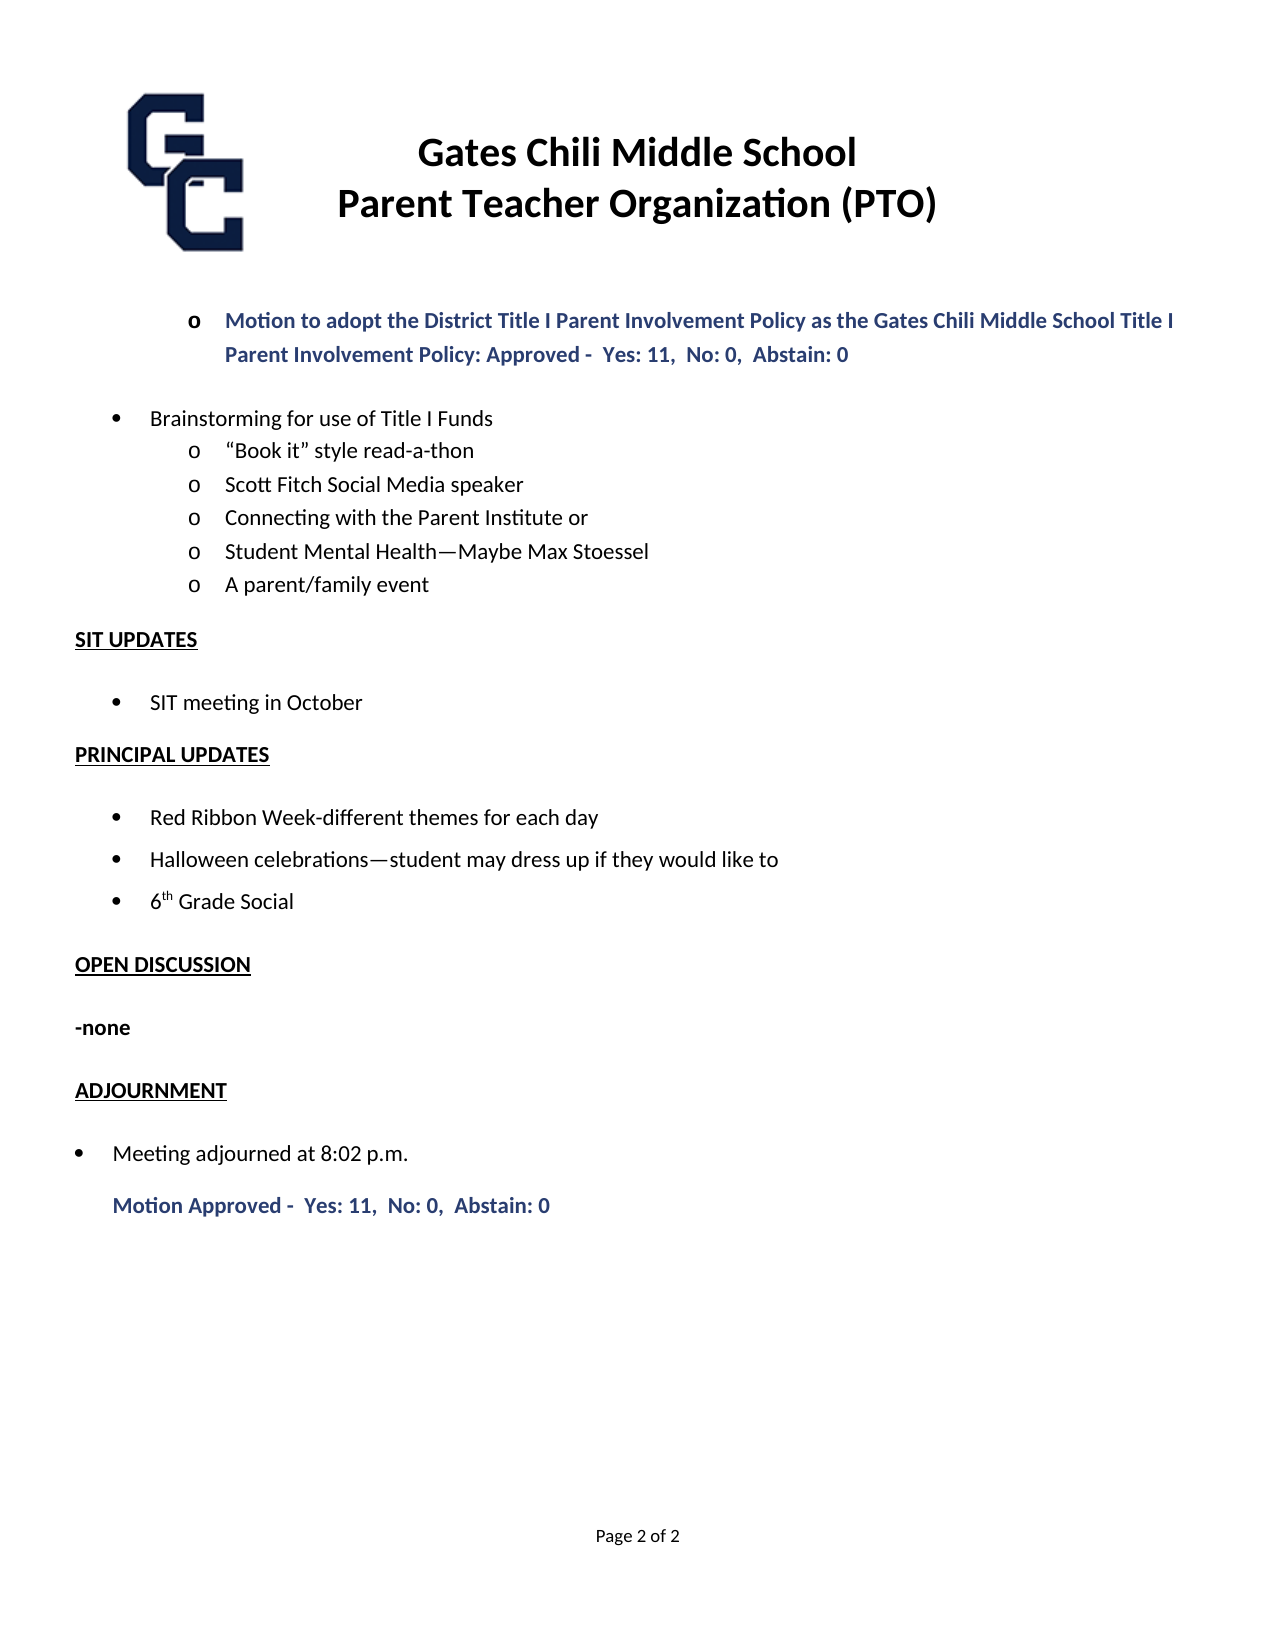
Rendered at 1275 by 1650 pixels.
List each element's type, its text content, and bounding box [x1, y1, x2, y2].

list “Book it” style read-a-thon [187, 436, 1200, 465]
text ADJOURNMENT [75, 1076, 1200, 1104]
list SIT meeting in October [112, 688, 1200, 716]
list Student Mental Health—Maybe Max Stoessel [187, 537, 1200, 566]
list Brainstorming for use of Title I Funds [112, 404, 1200, 432]
text -none [75, 1013, 1200, 1041]
text OPEN DISCUSSION [75, 950, 1200, 978]
list Meeting adjourned at 8:02 p.m. [75, 1139, 1200, 1167]
list Connecting with the Parent Institute or [187, 503, 1200, 532]
text SIT UPDATES [75, 625, 1200, 653]
list A parent/family event [187, 570, 1200, 599]
list Red Ribbon Week-different themes for each day [112, 803, 1200, 831]
list Halloween celebrations—student may dress up if they would like to [112, 845, 1200, 873]
text Motion Approved - Yes: 11, No: 0, Abstain: 0 [112, 1192, 1200, 1220]
list Motion to adopt the District Title I Parent Involvement Policy as the Gates Chili Middle School Title I Parent Involvement Policy: Approved - Yes: 11, No: 0, Abstain: 0 [187, 306, 1200, 368]
list 6th Grade Social [112, 887, 1200, 915]
picture [95, 82, 277, 264]
list Scott Fitch Social Media speaker [187, 470, 1200, 499]
text PRINCIPAL UPDATES [75, 741, 1200, 769]
